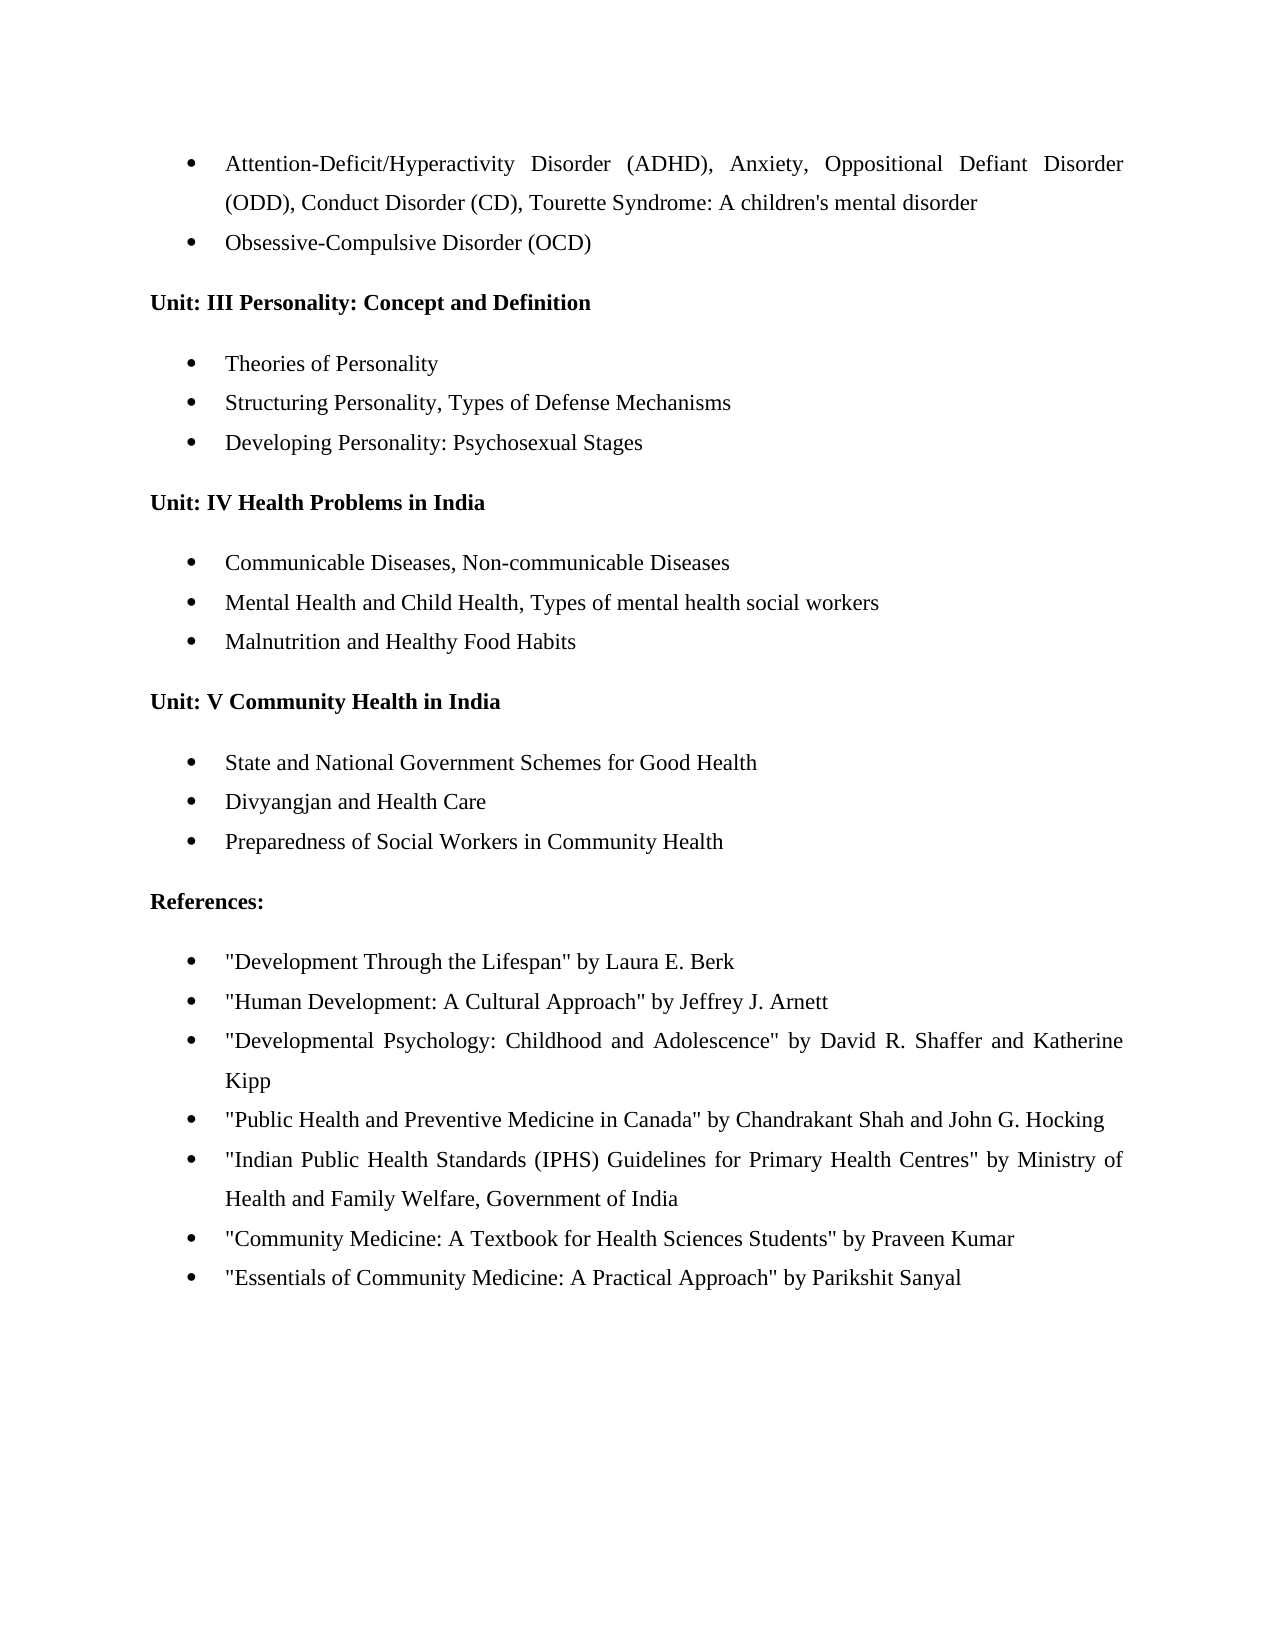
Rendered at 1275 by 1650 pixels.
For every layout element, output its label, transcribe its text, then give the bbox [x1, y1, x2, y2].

list Obsessive-Compulsive Disorder (OCD) [187, 229, 1125, 255]
list State and National Government Schemes for Good Health [187, 749, 1125, 775]
text Unit: IV Health Problems in India [150, 489, 1125, 515]
list Developing Personality: Psychosexual Stages [187, 428, 1125, 455]
list "Development Through the Lifespan" by Laura E. Berk [187, 948, 1125, 975]
list "Public Health and Preventive Medicine in Canada" by Chandrakant Shah and John G. Hocking [187, 1106, 1125, 1133]
list Mental Health and Child Health, Types of mental health social workers [187, 589, 1125, 615]
list "Indian Public Health Standards (IPHS) Guidelines for Primary Health Centres" by Ministry of Health and Family Welfare, Government of India [187, 1146, 1125, 1212]
list Divyangjan and Health Care [187, 788, 1125, 814]
list Theories of Personality [187, 349, 1125, 376]
list Communicable Diseases, Non-communicable Diseases [187, 549, 1125, 576]
list Structuring Personality, Types of Defense Mechanisms [187, 389, 1125, 415]
text Unit: V Community Health in India [150, 688, 1125, 715]
list "Community Medicine: A Textbook for Health Sciences Students" by Praveen Kumar [187, 1225, 1125, 1251]
list Malnutrition and Healthy Food Habits [187, 628, 1125, 654]
list Preparedness of Social Workers in Community Health [187, 828, 1125, 854]
list "Essentials of Community Medicine: A Practical Approach" by Parikshit Sanyal [187, 1264, 1125, 1291]
list Attention-Deficit/Hyperactivity Disorder (ADHD), Anxiety, Oppositional Defiant Disorder (ODD), Conduct Disorder (CD), Tourette Syndrome: A children's mental disorder [187, 150, 1125, 216]
text Unit: III Personality: Concept and Definition [150, 289, 1125, 316]
list "Human Development: A Cultural Approach" by Jeffrey J. Arnett [187, 988, 1125, 1014]
text References: [150, 888, 1125, 914]
list "Developmental Psychology: Childhood and Adolescence" by David R. Shaffer and Katherine Kipp [187, 1027, 1125, 1093]
